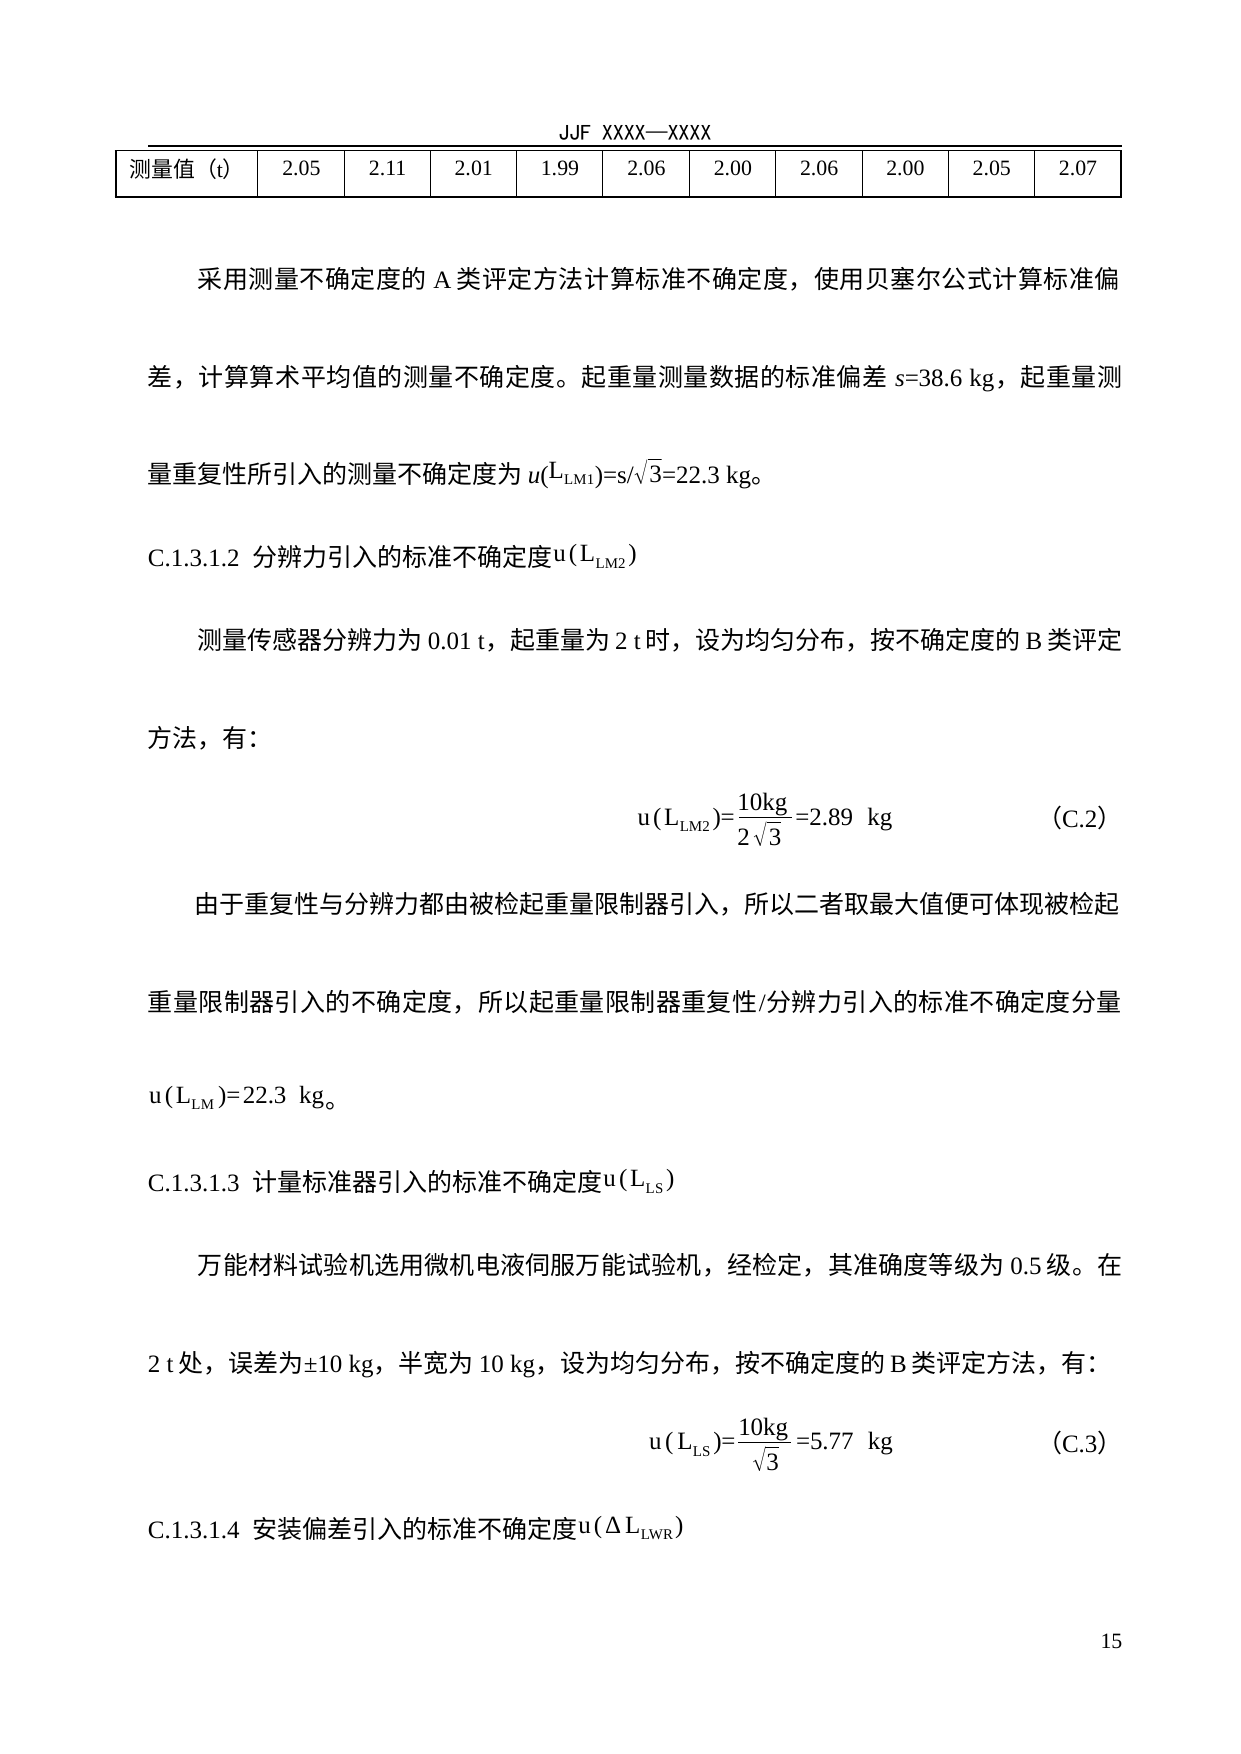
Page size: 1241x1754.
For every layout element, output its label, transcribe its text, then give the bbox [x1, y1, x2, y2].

text 测量传感器分辨力为0.01 t，起重量为2 t时，设为均匀分布，按不确定度的B类评定方法，有： [148, 606, 1122, 769]
text C.1.3.1.4 安装偏差引入的标准不确定度 [148, 1495, 1122, 1560]
text 万能材料试验机选用微机电液伺服万能试验机，经检定，其准确度等级为0.5级。在2 t处，误差为±10 kg，半宽为10 kg，设为均匀分布，按不确定度的B类评定方法，有： [148, 1231, 1122, 1394]
table_cell 2.11 [345, 151, 430, 196]
list C.1.3.1.3 计量标准器引入的标准不确定度 [148, 1148, 1122, 1213]
table_cell 2.01 [431, 151, 516, 196]
table_cell 2.06 [776, 151, 862, 196]
text （C.3） [148, 1412, 1122, 1477]
text （C.2） [148, 787, 1122, 852]
table_cell 2.07 [1035, 151, 1120, 196]
table_cell 2.05 [949, 151, 1034, 196]
text 由于重复性与分辨力都由被检起重量限制器引入，所以二者取最大值便可体现被检起重量限制器引入的不确定度，所以起重量限制器重复性/分辨力引入的标准不确定度分量。 [148, 870, 1122, 1130]
table_cell 测量值（t） [117, 151, 257, 196]
text C.1.3.1.2 分辨力引入的标准不确定度 [148, 523, 1122, 588]
table_cell 2.05 [258, 151, 344, 196]
text 采用测量不确定度的A类评定方法计算标准不确定度，使用贝塞尔公式计算标准偏差，计算算术平均值的测量不确定度。起重量测量数据的标准偏差s=38.6 kg，起重量测量重复性所引入的测量不确定度为u()=s/=22.3 kg。 [148, 245, 1122, 505]
table_cell 2.00 [690, 151, 775, 196]
table_cell 2.06 [603, 151, 689, 196]
table_cell 2.00 [863, 151, 948, 196]
table_cell 1.99 [517, 151, 602, 196]
